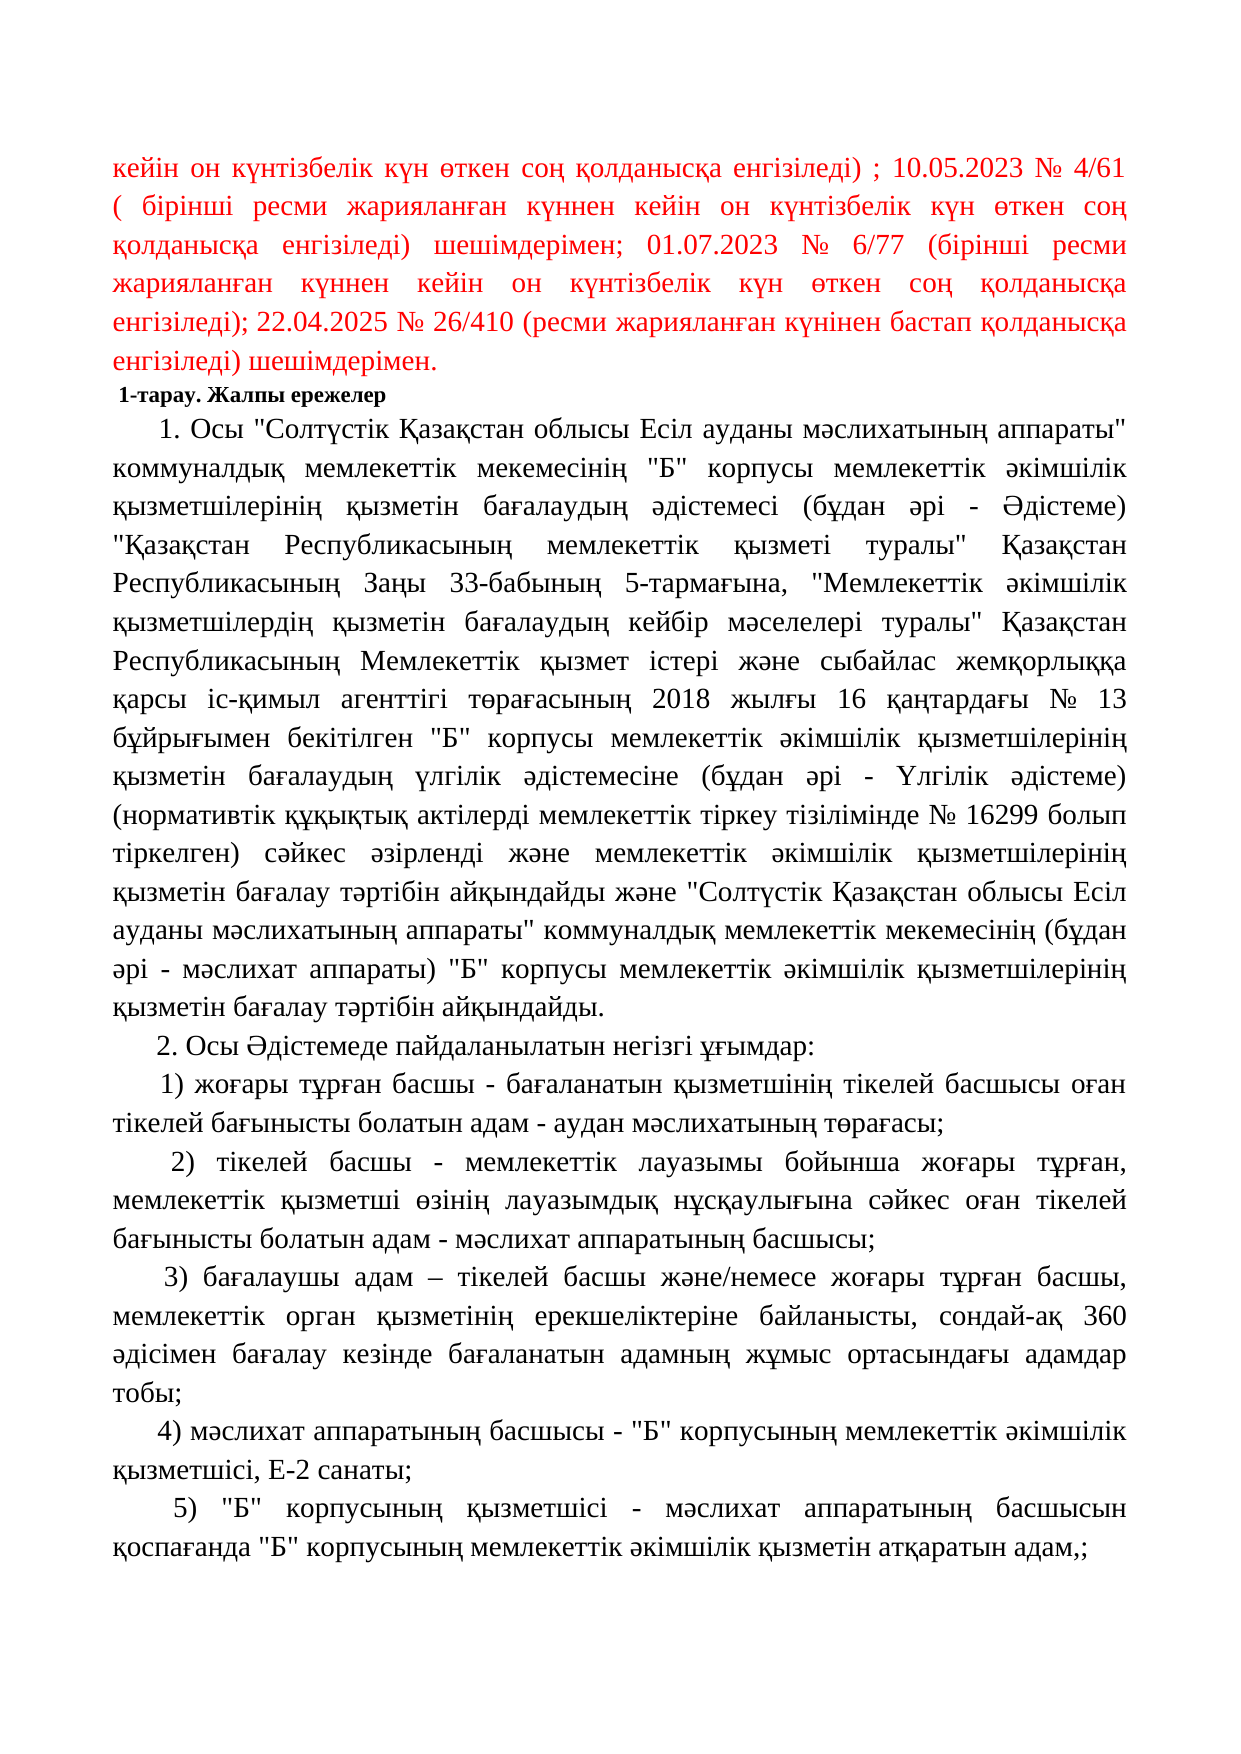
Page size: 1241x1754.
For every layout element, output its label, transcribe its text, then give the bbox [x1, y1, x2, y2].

text 5) "Б" корпусының қызметшісі - мәслихат аппаратының басшысын қоспағанда "Б" корпусының мемлекеттік әкімшілік қызметін атқаратын адам,; [112, 1491, 1128, 1563]
text 2) тікелей басшы - мемлекеттік лауазымы бойынша жоғары тұрған, мемлекеттік қызметші өзінің лауазымдық нұсқаулығына сәйкес оған тікелей бағынысты болатын адам - мәслихат аппаратының басшысы; [112, 1144, 1128, 1254]
text 1-тарау. Жалпы ережелер [112, 381, 1128, 408]
text 1) жоғары тұрған басшы - бағаланатын қызметшінің тікелей басшысы оған тікелей бағынысты болатын адам - аудан мәслихатының төрағасы; [112, 1067, 1128, 1139]
text 1. Осы "Солтүстік Қазақстан облысы Есіл ауданы мәслихатының аппараты" коммуналдық мемлекеттік мекемесінің "Б" корпусы мемлекеттік әкімшілік қызметшілерінің қызметін бағалаудың әдістемесі (бұдан әрі - Әдістеме) "Қазақстан Республикасының мемлекеттік қызметі туралы" Қазақстан Республикасының Заңы 33-бабының 5-тармағына, "Мемлекеттік әкімшілік қызметшілердің қызметін бағалаудың кейбір мәселелері туралы" Қазақстан Республикасының Мемлекеттік қызмет істері және сыбайлас жемқорлыққа қарсы іс-қимыл агенттігі төрағасының 2018 жылғы 16 қаңтардағы № 13 бұйрығымен бекітілген "Б" корпусы мемлекеттік әкімшілік қызметшілерінің қызметін бағалаудың үлгілік әдістемесіне (бұдан әрі - Үлгілік әдістеме) (нормативтік құқықтық актілерді мемлекеттік тіркеу тізілімінде № 16299 болып тіркелген) сәйкес әзірленді және мемлекеттік әкімшілік қызметшілерінің қызметін бағалау тәртібін айқындайды және "Солтүстік Қазақстан облысы Есіл ауданы мәслихатының аппараты" коммуналдық мемлекеттік мекемесінің (бұдан әрі - мәслихат аппараты) "Б" корпусы мемлекеттік әкімшілік қызметшілерінің қызметін бағалау тәртібін айқындайды. [112, 411, 1128, 1023]
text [112, 150, 1128, 376]
text 4) мәслихат аппаратының басшысы - "Б" корпусының мемлекеттік әкімшілік қызметшісі, Е-2 санаты; [112, 1413, 1128, 1486]
text 2. Осы Әдістемеде пайдаланылатын негізгі ұғымдар: [112, 1028, 1128, 1062]
text 3) бағалаушы адам – тікелей басшы және/немесе жоғары тұрған басшы, мемлекеттік орган қызметінің ерекшеліктеріне байланысты, сондай-ақ 360 әдісімен бағалау кезінде бағаланатын адамның жұмыс ортасындағы адамдар тобы; [112, 1259, 1128, 1408]
